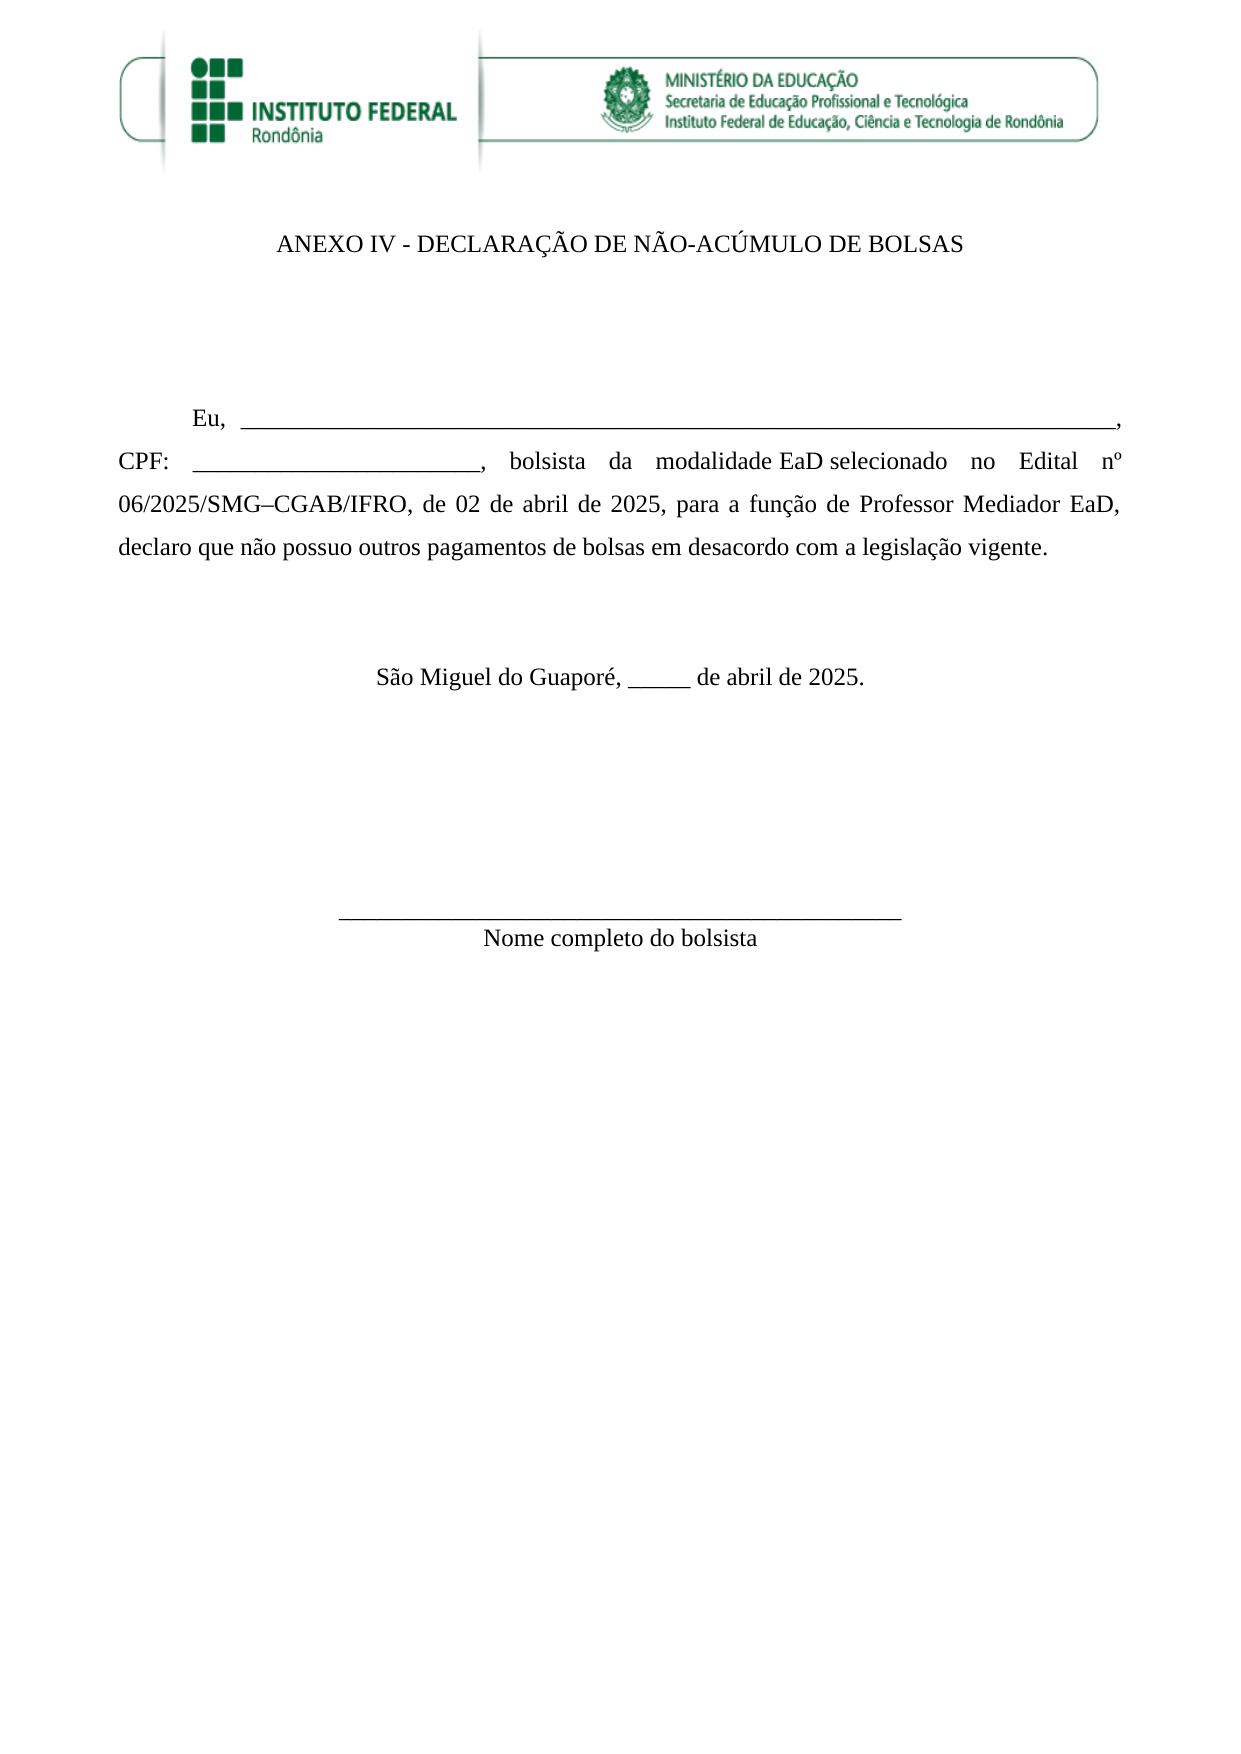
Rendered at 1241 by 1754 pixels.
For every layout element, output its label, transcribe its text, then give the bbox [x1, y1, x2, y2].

text _____________________________________________ [118, 894, 1122, 923]
text Nome completo do bolsista [118, 923, 1122, 952]
picture [118, 29, 1099, 172]
text ANEXO IV - DECLARAÇÃO DE NÃO-ACÚMULO DE BOLSAS [118, 229, 1122, 258]
text Eu, ______________________________________________________________________, CPF: _______________________, bolsista da modalidade EaD selecionado no Edital nº 06/2025/SMG–CGAB/IFRO, de 02 de abril de 2025, para a função de Professor Mediador EaD, declaro que não possuo outros pagamentos de bolsas em desacordo com a legislação vigente. [118, 403, 1122, 561]
text São Miguel do Guaporé, _____ de abril de 2025. [118, 662, 1122, 691]
